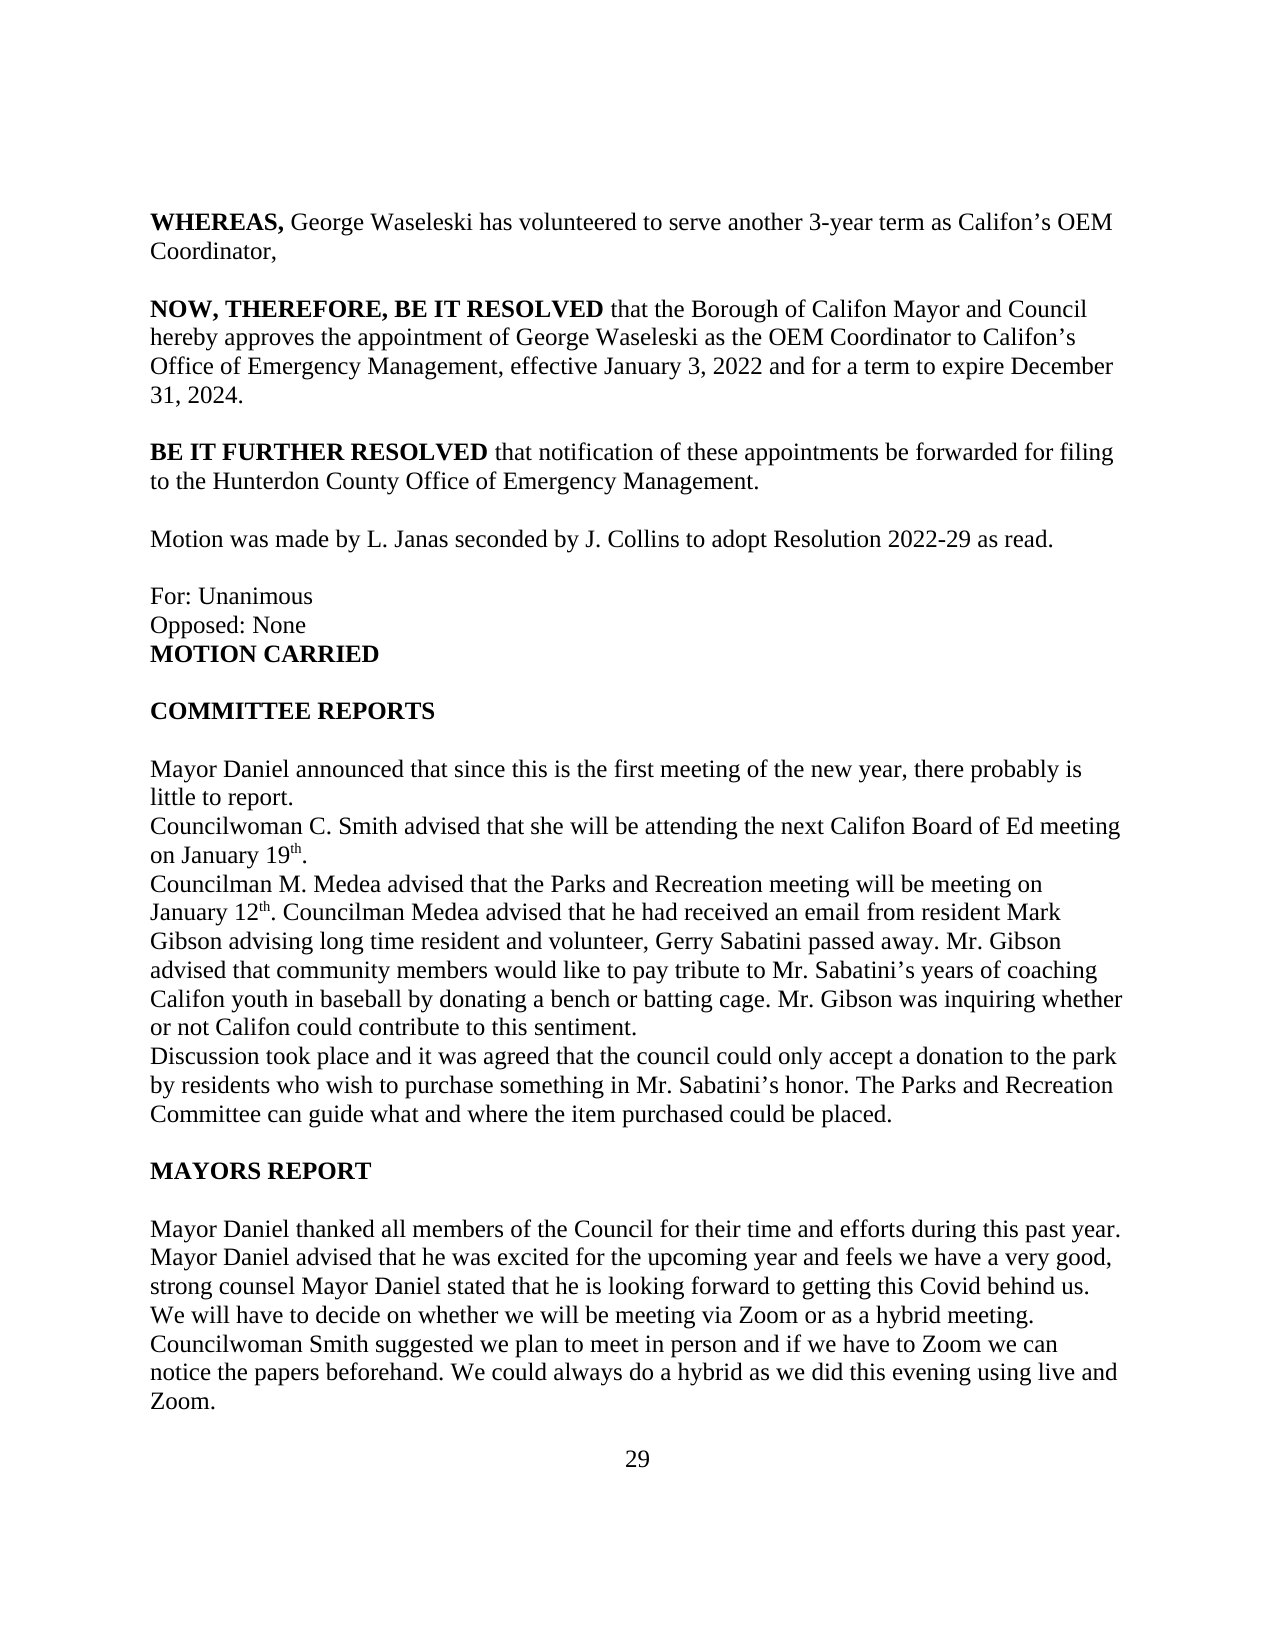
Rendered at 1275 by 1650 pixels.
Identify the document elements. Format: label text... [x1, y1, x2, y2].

text Mayor Daniel thanked all members of the Council for their time and efforts during this past year. Mayor Daniel advised that he was excited for the upcoming year and feels we have a very good, strong counsel Mayor Daniel stated that he is looking forward to getting this Covid behind us. [150, 1214, 1125, 1300]
text Opposed: None [150, 610, 1125, 639]
text MOTION CARRIED [150, 639, 1125, 667]
text WHEREAS, George Waseleski has volunteered to serve another 3-year term as Califon’s OEM Coordinator, [150, 207, 1125, 265]
text Councilman M. Medea advised that the Parks and Recreation meeting will be meeting on January 12th. Councilman Medea advised that he had received an email from resident Mark Gibson advising long time resident and volunteer, Gerry Sabatini passed away. Mr. Gibson advised that community members would like to pay tribute to Mr. Sabatini’s years of coaching Califon youth in baseball by donating a bench or batting cage. Mr. Gibson was inquiring whether or not Califon could contribute to this sentiment. [150, 869, 1125, 1041]
text NOW, THEREFORE, BE IT RESOLVED that the Borough of Califon Mayor and Council hereby approves the appointment of George Waseleski as the OEM Coordinator to Califon’s Office of Emergency Management, effective January 3, 2022 and for a term to expire December 31, 2024. [150, 294, 1125, 409]
text 29 [150, 1444, 1125, 1472]
text Councilwoman Smith suggested we plan to meet in person and if we have to Zoom we can notice the papers beforehand. We could always do a hybrid as we did this evening using live and Zoom. [150, 1329, 1125, 1415]
text Mayor Daniel announced that since this is the first meeting of the new year, there probably is little to report. [150, 754, 1125, 811]
text MAYORS REPORT [150, 1156, 1125, 1185]
text We will have to decide on whether we will be meeting via Zoom or as a hybrid meeting. [150, 1300, 1125, 1329]
text COMMITTEE REPORTS [150, 696, 1125, 725]
text Motion was made by L. Janas seconded by J. Collins to adopt Resolution 2022-29 as read. [150, 524, 1125, 552]
text For: Unanimous [150, 581, 1125, 610]
text Discussion took place and it was agreed that the council could only accept a donation to the park by residents who wish to purchase something in Mr. Sabatini’s honor. The Parks and Recreation Committee can guide what and where the item purchased could be placed. [150, 1041, 1125, 1127]
text BE IT FURTHER RESOLVED that notification of these appointments be forwarded for filing to the Hunterdon County Office of Emergency Management. [150, 437, 1125, 495]
text Councilwoman C. Smith advised that she will be attending the next Califon Board of Ed meeting on January 19th. [150, 811, 1125, 869]
